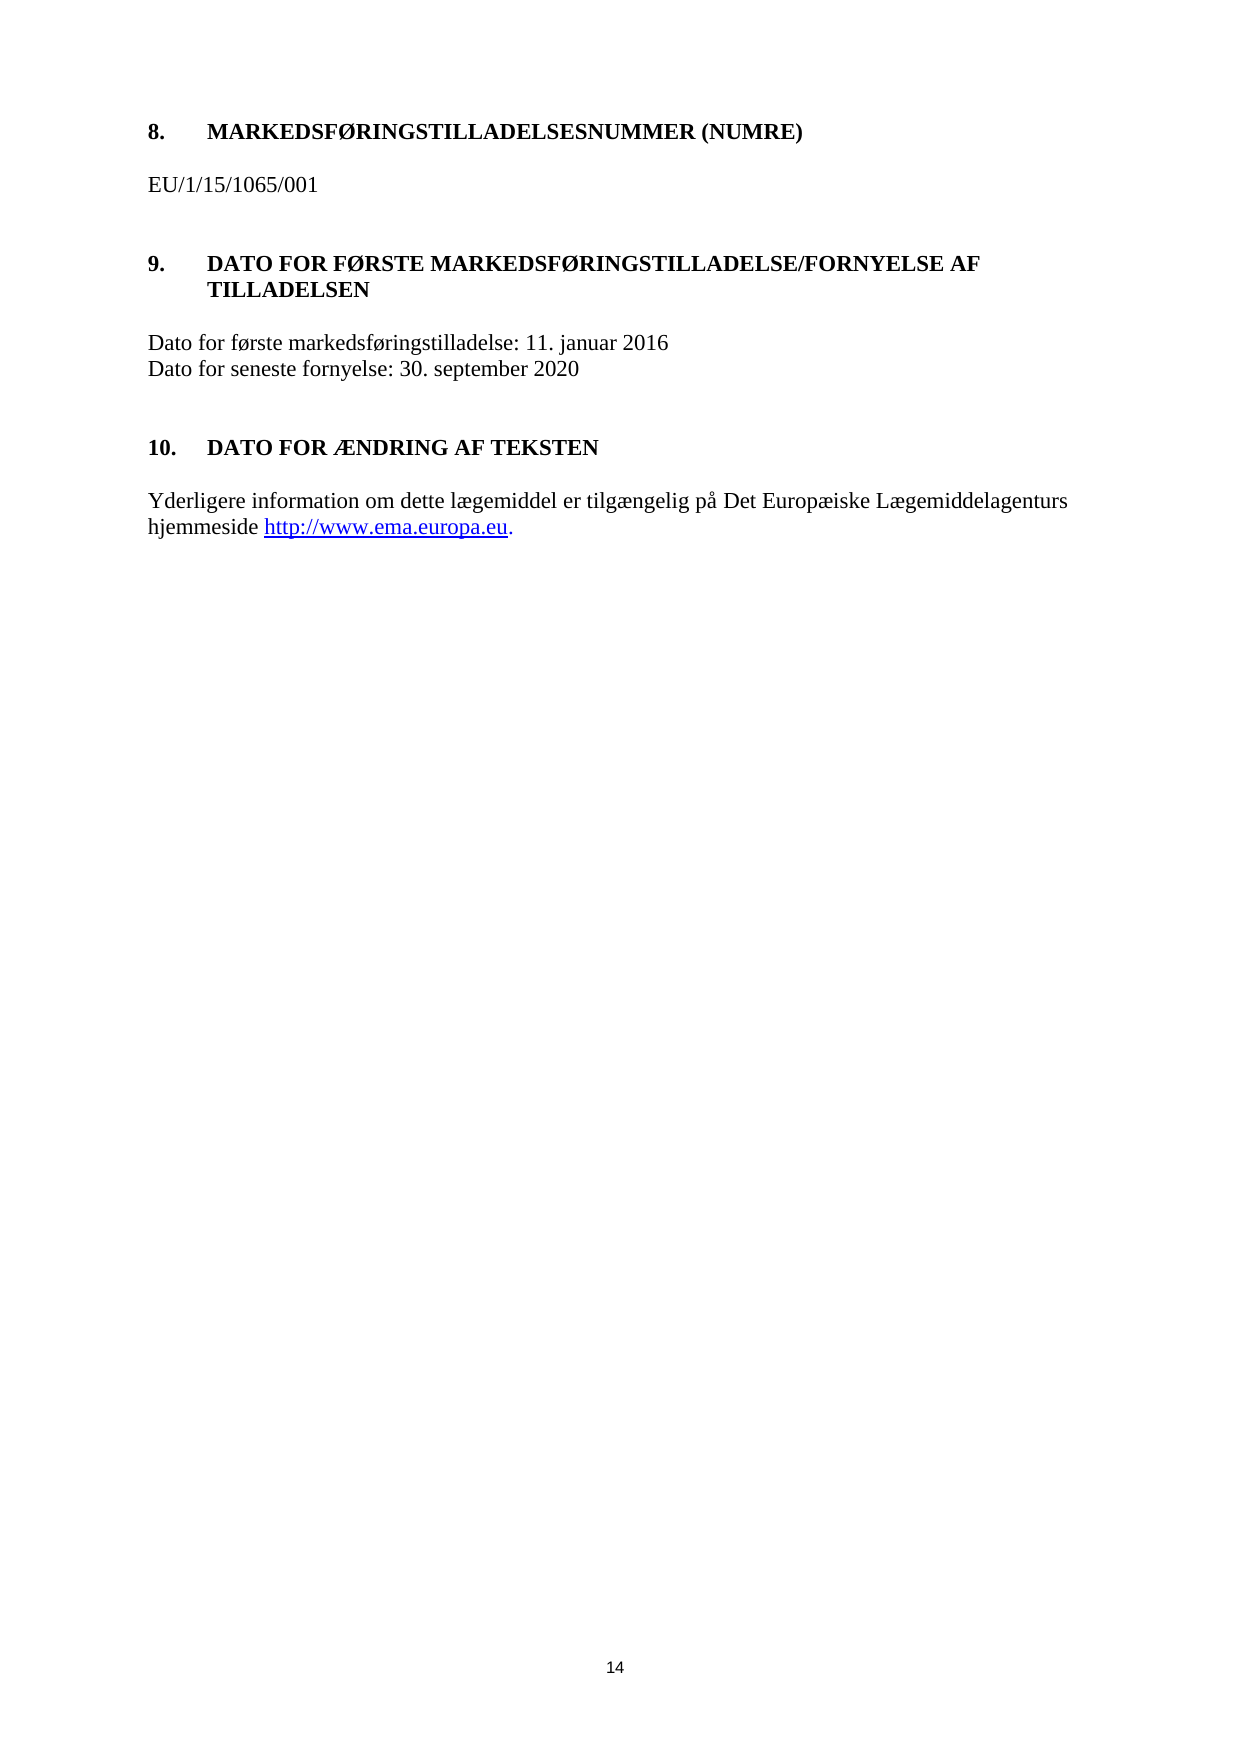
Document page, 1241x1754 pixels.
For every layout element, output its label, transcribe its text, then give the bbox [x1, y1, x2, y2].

text Dato for seneste fornyelse: 30. september 2020 [148, 355, 1092, 382]
text 8. MARKEDSFØRINGSTILLADELSESNUMMER (NUMRE) [148, 118, 1092, 144]
text Yderligere information om dette lægemiddel er tilgængelig på Det Europæiske Lægemiddelagenturs hjemmeside http://www.ema.europa.eu. [148, 487, 1092, 540]
text EU/1/15/1065/001 [148, 171, 1092, 197]
text Dato for første markedsføringstilladelse: 11. januar 2016 [148, 329, 1092, 355]
text 10. DATO FOR ÆNDRING AF TEKSTEN [148, 434, 1092, 461]
text 9. DATO FOR FØRSTE MARKEDSFØRINGSTILLADELSE/FORNYELSE AF TILLADELSEN [148, 250, 1092, 303]
